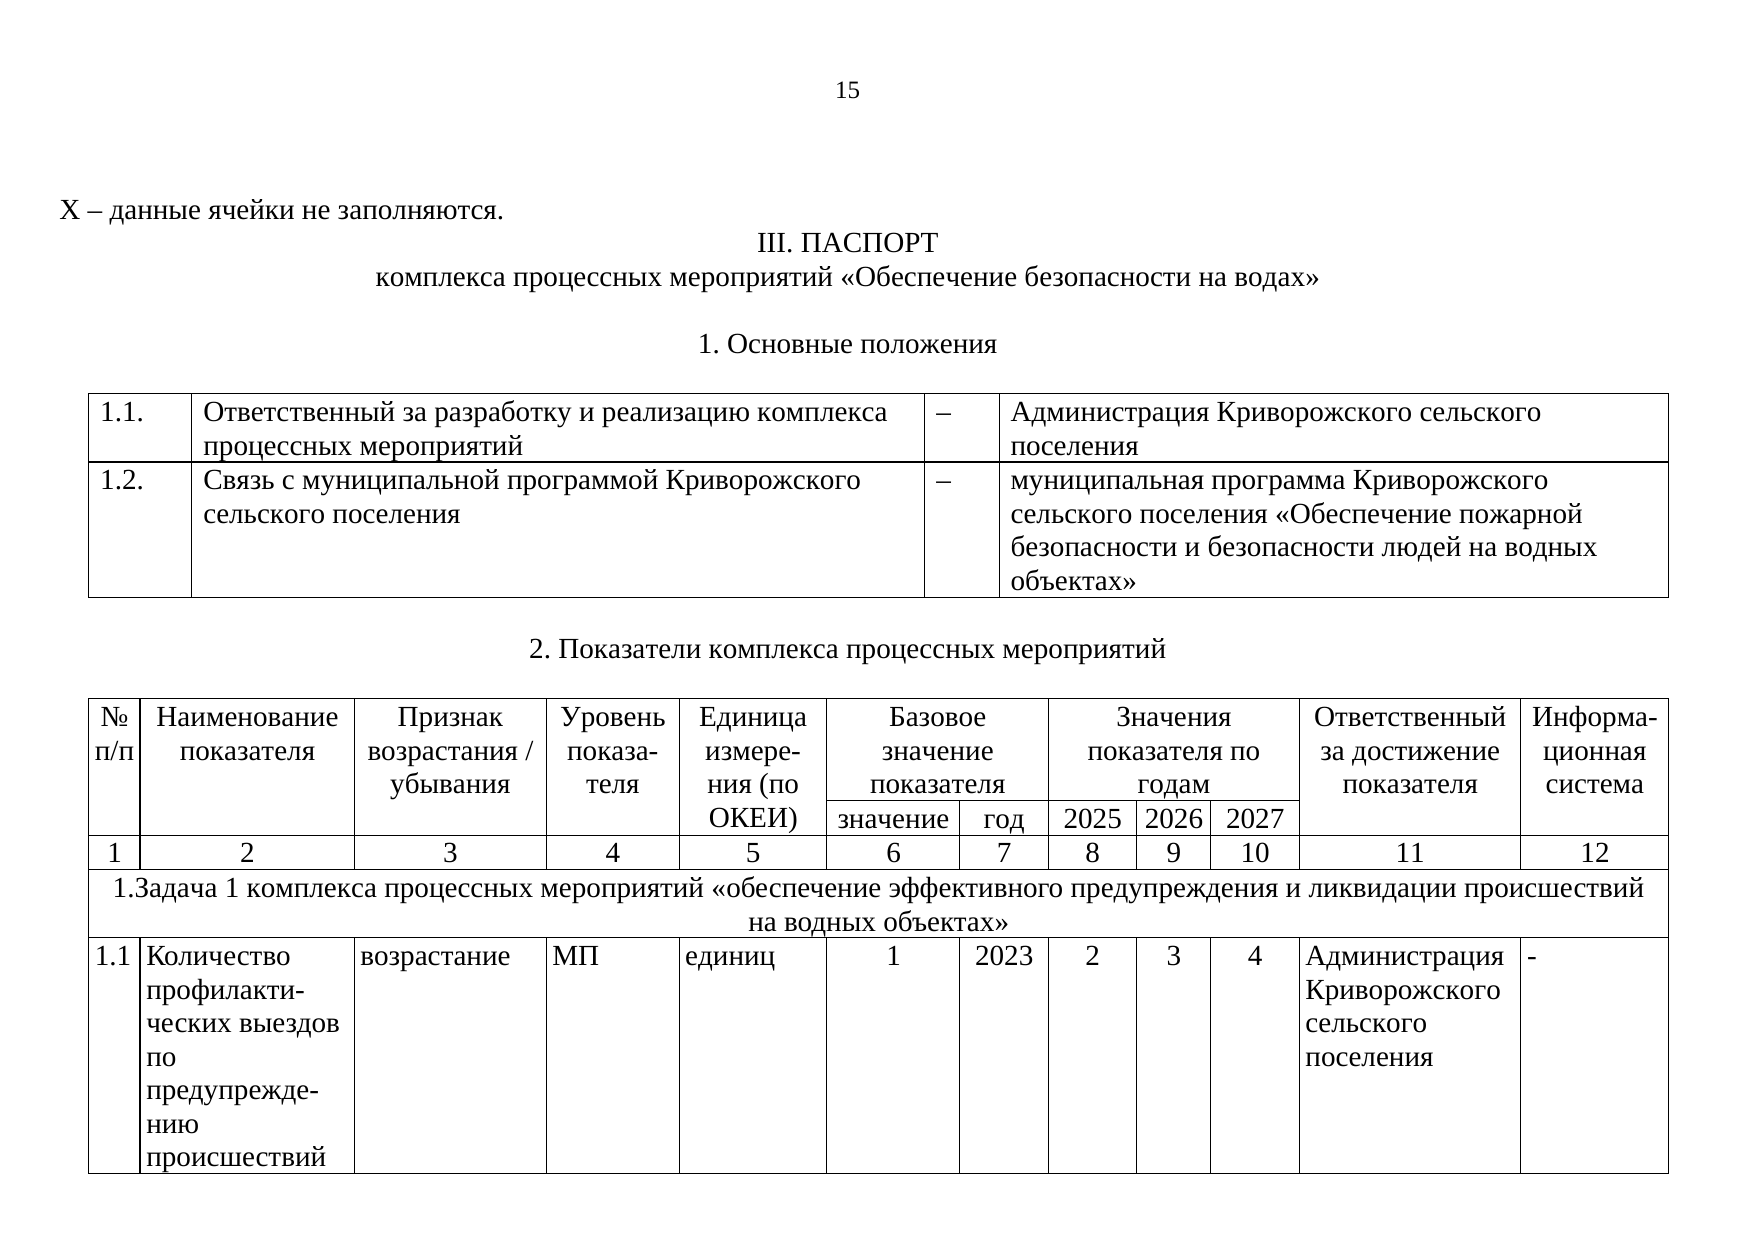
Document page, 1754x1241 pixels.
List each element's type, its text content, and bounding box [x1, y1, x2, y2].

table_cell 1 [89, 836, 139, 869]
table_cell 11 [1300, 836, 1520, 869]
table_cell 3 [355, 836, 546, 869]
table_cell 2 [1049, 938, 1136, 1173]
table_cell значение [827, 801, 959, 834]
table_header Ответственный за достижение показателя [1300, 699, 1520, 834]
table_cell 4 [547, 836, 679, 869]
table_cell 12 [1521, 836, 1668, 869]
table_cell муниципальная программа Криворожского сельского поселения «Обеспечение пожарной безопасности и безопасности людей на водных объектах» [1000, 463, 1668, 597]
table_header Уровень показа-теля [547, 699, 679, 834]
table_cell 1.1 [89, 938, 139, 1173]
table_cell Связь с муниципальной программой Криворожского сельского поселения [192, 463, 924, 597]
table_cell 1.2. [89, 463, 191, 597]
table_cell 9 [1137, 836, 1210, 869]
table_cell 8 [1049, 836, 1136, 869]
text III. ПАСПОРТ [59, 226, 1636, 259]
table_header Администрация Криворожского сельского поселения [1000, 394, 1668, 461]
table_header Наименование показателя [141, 699, 354, 834]
table_cell 2025 [1049, 801, 1136, 834]
table_header № п/п [89, 699, 139, 834]
table_cell 4 [1211, 938, 1299, 1173]
table_cell 2027 [1211, 801, 1299, 834]
table_header – [925, 394, 999, 461]
table_cell год [960, 801, 1048, 834]
table_cell 2026 [1137, 801, 1210, 834]
table_cell 1 [827, 938, 959, 1173]
table_header Информа-ционная система [1521, 699, 1668, 834]
table_cell 2 [141, 836, 354, 869]
table_header Базовое значение показателя [827, 699, 1048, 800]
table_cell МП [547, 938, 679, 1173]
text Х – данные ячейки не заполняются. [59, 192, 1636, 226]
table_cell 7 [960, 836, 1048, 869]
table_cell 2023 [960, 938, 1048, 1173]
table_header 1.1. [89, 394, 191, 461]
table_cell 1.Задача 1 комплекса процессных мероприятий «обеспечение эффективного предупреждения и ликвидации происшествий на водных объектах» [89, 870, 1668, 937]
table_cell единиц [680, 938, 826, 1173]
table_cell – [925, 463, 999, 597]
text комплекса процессных мероприятий «Обеспечение безопасности на водах» [59, 259, 1636, 293]
table_cell 6 [827, 836, 959, 869]
text 2. Показатели комплекса процессных мероприятий [59, 631, 1636, 665]
table_cell 5 [680, 836, 826, 869]
table_cell возрастание [355, 938, 546, 1173]
table_cell - [1521, 938, 1668, 1173]
table_cell 3 [1137, 938, 1210, 1173]
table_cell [141, 938, 354, 1173]
table_header Ответственный за разработку и реализацию комплекса процессных мероприятий [192, 394, 924, 461]
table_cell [1300, 938, 1520, 1173]
table_header Значения показателя по годам [1049, 699, 1299, 800]
text 1. Основные положения [59, 326, 1636, 360]
table_cell 10 [1211, 836, 1299, 869]
table_header Признак возрастания / убывания [355, 699, 546, 834]
table_header Единица измере-ния (по ОКЕИ) [680, 699, 826, 834]
